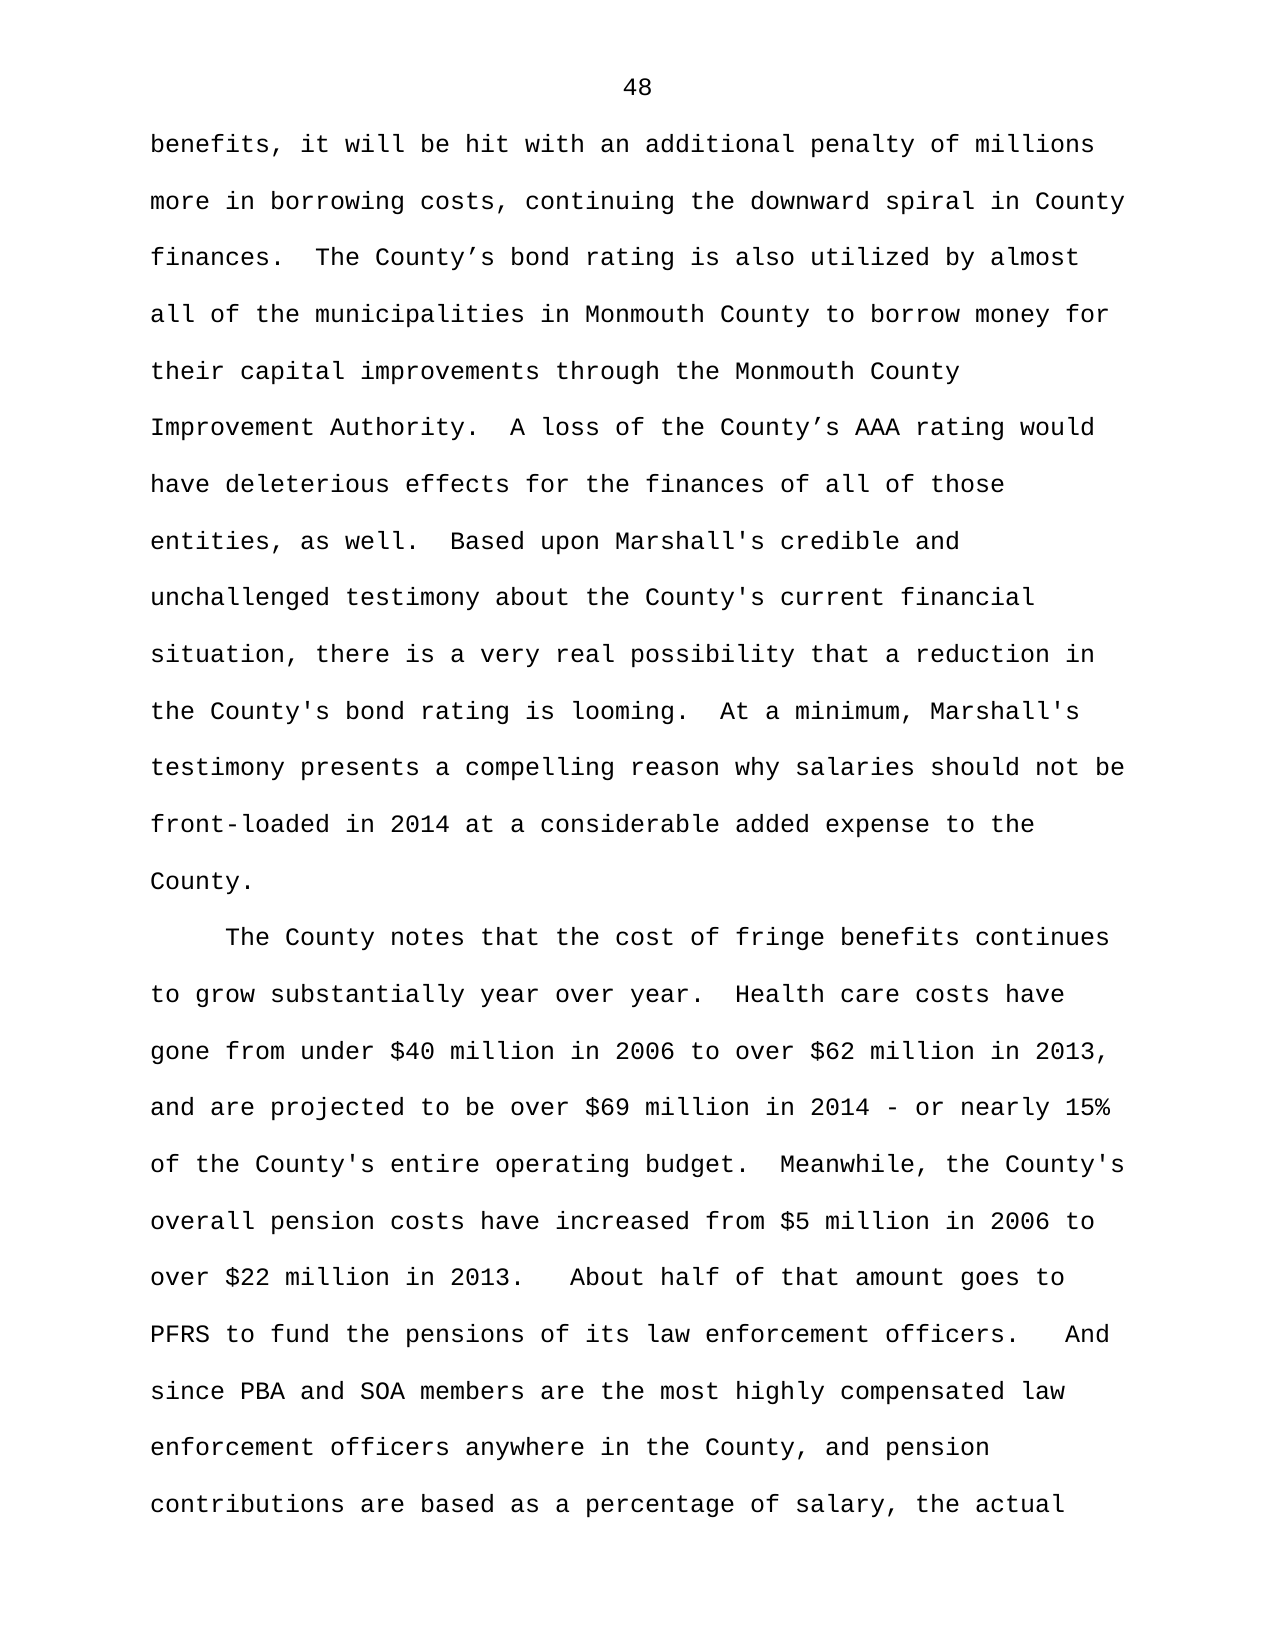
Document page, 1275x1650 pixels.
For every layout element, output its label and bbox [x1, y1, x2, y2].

text [150, 132, 1125, 897]
text [150, 925, 1125, 1520]
